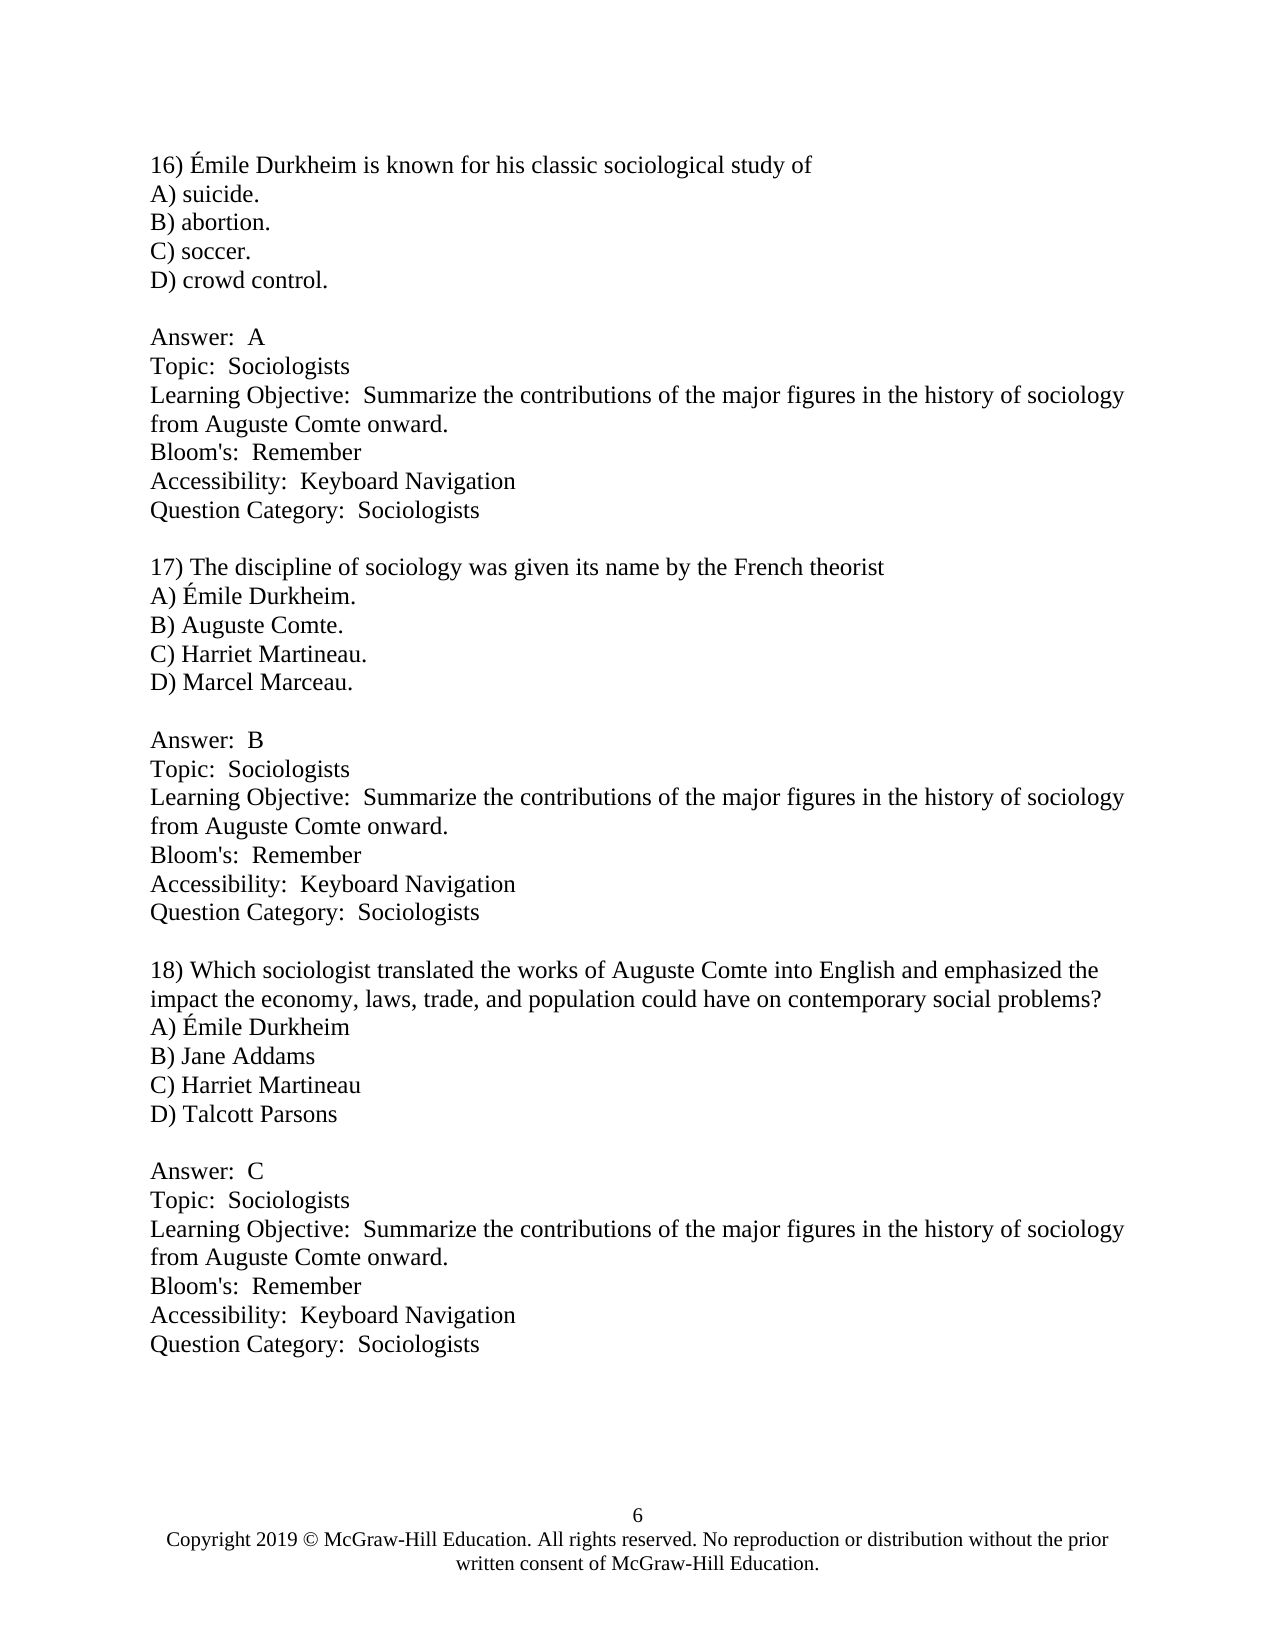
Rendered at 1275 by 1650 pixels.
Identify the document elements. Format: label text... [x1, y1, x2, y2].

text Question Category: Sociologists [150, 897, 1125, 926]
text Bloom's: Remember [150, 1271, 1125, 1300]
text D) Marcel Marceau. [150, 667, 1125, 696]
text A) Émile Durkheim. [150, 581, 1125, 610]
text Learning Objective: Summarize the contributions of the major figures in the history of sociology from Auguste Comte onward. [150, 782, 1125, 840]
text C) soccer. [150, 236, 1125, 265]
text Accessibility: Keyboard Navigation [150, 1300, 1125, 1329]
text Bloom's: Remember [150, 840, 1125, 869]
text Question Category: Sociologists [150, 495, 1125, 524]
text Learning Objective: Summarize the contributions of the major figures in the history of sociology from Auguste Comte onward. [150, 380, 1125, 437]
text Topic: Sociologists [150, 1185, 1125, 1214]
text 16) Émile Durkheim is known for his classic sociological study of [150, 150, 1125, 179]
text A) Émile Durkheim [150, 1012, 1125, 1041]
text D) Talcott Parsons [150, 1099, 1125, 1127]
text A) suicide. [150, 179, 1125, 207]
text Answer: B [150, 725, 1125, 754]
text B) Auguste Comte. [150, 610, 1125, 639]
text B) abortion. [150, 207, 1125, 236]
text Accessibility: Keyboard Navigation [150, 869, 1125, 897]
text B) Jane Addams [150, 1041, 1125, 1070]
text Answer: C [150, 1156, 1125, 1185]
text C) Harriet Martineau. [150, 639, 1125, 667]
text 18) Which sociologist translated the works of Auguste Comte into English and emphasized the impact the economy, laws, trade, and population could have on contemporary social problems? [150, 955, 1125, 1012]
text D) crowd control. [150, 265, 1125, 294]
text Bloom's: Remember [150, 437, 1125, 466]
text Accessibility: Keyboard Navigation [150, 466, 1125, 495]
text 17) The discipline of sociology was given its name by the French theorist [150, 552, 1125, 581]
text Topic: Sociologists [150, 351, 1125, 380]
text Answer: A [150, 322, 1125, 351]
text C) Harriet Martineau [150, 1070, 1125, 1099]
text Learning Objective: Summarize the contributions of the major figures in the history of sociology from Auguste Comte onward. [150, 1214, 1125, 1271]
text Question Category: Sociologists [150, 1329, 1125, 1357]
text Topic: Sociologists [150, 754, 1125, 782]
